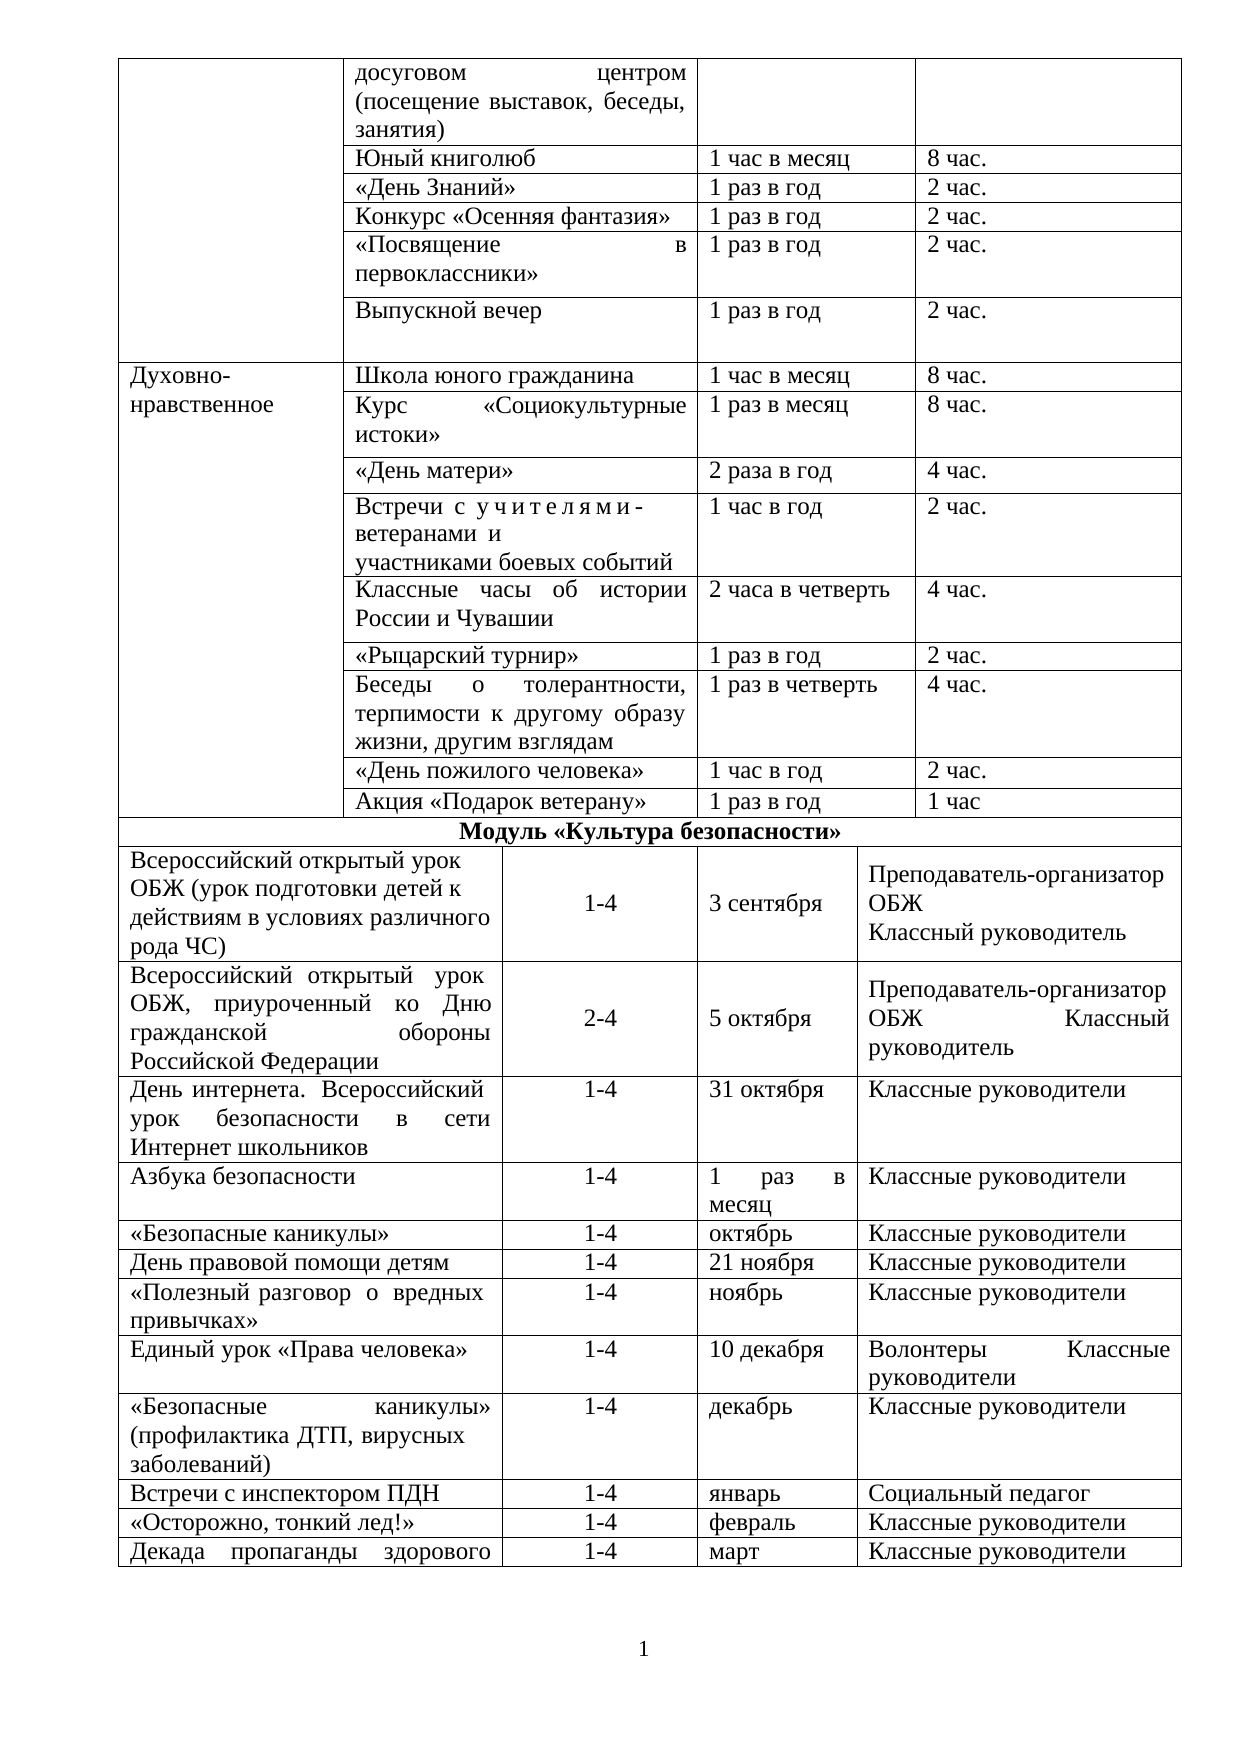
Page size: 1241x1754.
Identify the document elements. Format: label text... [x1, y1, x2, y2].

table_cell 2 раза в год [698, 458, 915, 493]
table_cell 4 час. [916, 671, 1181, 756]
table_cell 1 час [916, 789, 1181, 817]
table_cell 21 ноября [698, 1250, 857, 1278]
table_cell Классные руководители [858, 1509, 1181, 1537]
table_cell Акция «Подарок ветерану» [344, 789, 697, 817]
table_cell Духовно- нравственное [119, 363, 343, 817]
table_cell 1-4 [503, 847, 697, 961]
table_cell 1-4 [503, 1480, 697, 1508]
table_cell 2 час. [916, 643, 1181, 670]
table_cell 1-4 [503, 1221, 697, 1249]
table_cell октябрь [698, 1221, 857, 1249]
table_cell март [698, 1538, 857, 1566]
table_cell Юный книголюб [344, 146, 697, 173]
table_cell 31 октября [698, 1077, 857, 1162]
table_cell 1-4 [503, 1279, 697, 1335]
table_cell 2 час. [916, 758, 1181, 788]
table_cell День правовой помощи детям [119, 1250, 502, 1278]
table_cell 2 час. [916, 232, 1181, 297]
table_cell Преподаватель-организатор ОБЖ Классный руководитель [858, 847, 1181, 961]
table_cell Встречи с учителями-ветеранами и участниками боевых событий [344, 494, 697, 576]
table_cell Преподаватель-организатор ОБЖ Классный руководитель [858, 962, 1181, 1076]
table_cell Конкурс «Осенняя фантазия» [344, 203, 697, 231]
table_cell «Осторожно, тонкий лед!» [119, 1509, 502, 1537]
table_cell 4 час. [916, 458, 1181, 493]
table_cell Декада пропаганды здорового [119, 1538, 502, 1566]
table_cell 1-4 [503, 1509, 697, 1537]
table_cell 1 раз в месяц [698, 1163, 857, 1219]
table_header досуговом центром (посещение выставок, беседы, занятия) [344, 59, 697, 144]
table_cell 2 час. [916, 298, 1181, 362]
table_cell Единый урок «Права человека» [119, 1336, 502, 1393]
table_cell 2 час. [916, 174, 1181, 202]
table_cell 1 раз в четверть [698, 671, 915, 756]
table_cell Классные руководители [858, 1538, 1181, 1566]
table_cell «Безопасные каникулы» [119, 1221, 502, 1249]
table_cell февраль [698, 1509, 857, 1537]
table_cell «День матери» [344, 458, 697, 493]
table_cell Курс «Социокультурные истоки» [344, 392, 697, 456]
table_cell 8 час. [916, 363, 1181, 391]
table_cell 1 раз в год [698, 203, 915, 231]
table_cell 1 раз в год [698, 232, 915, 297]
table_cell «Посвящение в первоклассники» [344, 232, 697, 297]
table_cell Школа юного гражданина [344, 363, 697, 391]
table_cell «Безопасные каникулы» (профилактика ДТП, вирусных заболеваний) [119, 1394, 502, 1479]
table_cell январь [698, 1480, 857, 1508]
table_header [119, 59, 343, 362]
table_cell 1-4 [503, 1163, 697, 1219]
table_cell 1 раз в месяц [698, 392, 915, 456]
table_cell 2 часа в четверть [698, 577, 915, 642]
table_cell 1 раз в год [698, 174, 915, 202]
table_cell 1 раз в год [698, 298, 915, 362]
table_cell ноябрь [698, 1279, 857, 1335]
table_cell Классные часы об истории России и Чувашии [344, 577, 697, 642]
table_cell 1-4 [503, 1077, 697, 1162]
table_cell Социальный педагог [858, 1480, 1181, 1508]
table_cell «День Знаний» [344, 174, 697, 202]
table_cell 8 час. [916, 392, 1181, 456]
table_cell декабрь [698, 1394, 857, 1479]
table_cell Встречи с инспектором ПДН [119, 1480, 502, 1508]
table_cell «День пожилого человека» [344, 758, 697, 788]
table_cell 4 час. [916, 577, 1181, 642]
table_cell Модуль «Культура безопасности» [119, 818, 1181, 846]
table_cell 1 час в месяц [698, 363, 915, 391]
table_header [916, 59, 1181, 144]
table_cell 1-4 [503, 1336, 697, 1393]
table_cell 5 октября [698, 962, 857, 1076]
table_cell 1 час в месяц [698, 146, 915, 173]
table_cell 2 час. [916, 203, 1181, 231]
table_cell 2 час. [916, 494, 1181, 576]
table_cell «Полезный разговор о вредных привычках» [119, 1279, 502, 1335]
table_header [698, 59, 915, 144]
table_cell Классные руководители [858, 1077, 1181, 1162]
table_cell 1-4 [503, 1538, 697, 1566]
table_cell День интернета. Всероссийский урок безопасности в сети Интернет школьников [119, 1077, 502, 1162]
table_cell Классные руководители [858, 1163, 1181, 1219]
table_cell Волонтеры Классные руководители [858, 1336, 1181, 1393]
table_cell Классные руководители [858, 1394, 1181, 1479]
table_cell Всероссийский открытый урок ОБЖ, приуроченный ко Дню гражданской обороны Российской Федерации [119, 962, 502, 1076]
table_cell 1 раз в год [698, 789, 915, 817]
table_cell Классные руководители [858, 1250, 1181, 1278]
table_cell 10 декабря [698, 1336, 857, 1393]
table_cell Выпускной вечер [344, 298, 697, 362]
table_cell Классные руководители [858, 1221, 1181, 1249]
table_cell Всероссийский открытый урок ОБЖ (урок подготовки детей к действиям в условиях различного рода ЧС) [119, 847, 502, 961]
table_cell Беседы о толерантности, терпимости к другому образу жизни, другим взглядам [344, 671, 697, 756]
table_cell Азбука безопасности [119, 1163, 502, 1219]
table_cell 8 час. [916, 146, 1181, 173]
table_cell 1 раз в год [698, 643, 915, 670]
table_cell «Рыцарский турнир» [344, 643, 697, 670]
table_cell 1-4 [503, 1250, 697, 1278]
table_cell Классные руководители [858, 1279, 1181, 1335]
table_cell 3 сентября [698, 847, 857, 961]
table_cell 1 час в год [698, 758, 915, 788]
table_cell 2-4 [503, 962, 697, 1076]
table_cell 1 час в год [698, 494, 915, 576]
table_cell 1-4 [503, 1394, 697, 1479]
